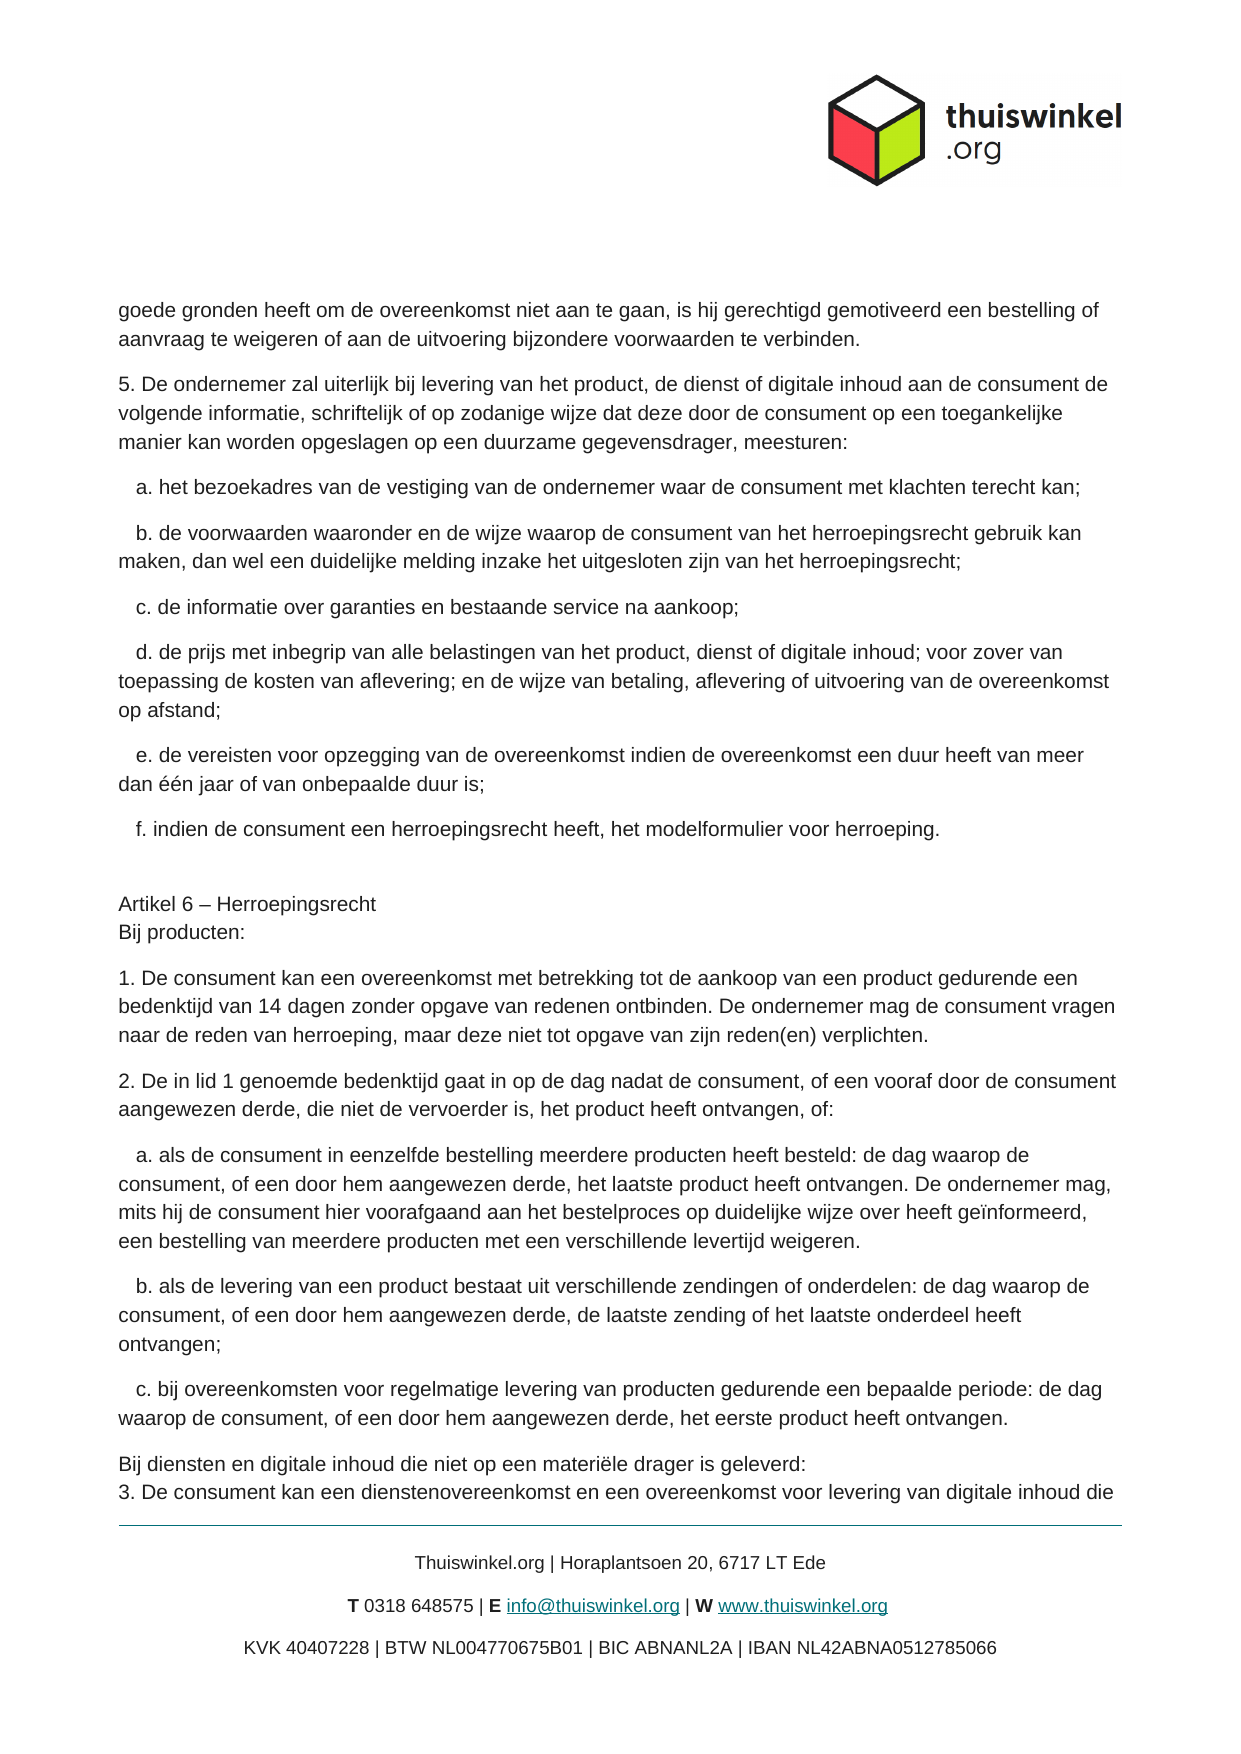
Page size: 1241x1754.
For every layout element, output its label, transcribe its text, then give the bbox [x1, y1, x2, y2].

text Artikel 6 – Herroepingsrecht Bij producten: [118, 863, 1122, 944]
text a. het bezoekadres van de vestiging van de ondernemer waar de consument met klachten terecht kan; [118, 475, 1122, 499]
text b. de voorwaarden waaronder en de wijze waarop de consument van het herroepingsrecht gebruik kan maken, dan wel een duidelijke melding inzake het uitgesloten zijn van het herroepingsrecht; [118, 521, 1122, 573]
picture [827, 73, 1123, 187]
text f. indien de consument een herroepingsrecht heeft, het modelformulier voor herroeping. [118, 817, 1122, 841]
text 2. De in lid 1 genoemde bedenktijd gaat in op de dag nadat de consument, of een vooraf door de consument aangewezen derde, die niet de vervoerder is, het product heeft ontvangen, of: [118, 1068, 1122, 1121]
text c. de informatie over garanties en bestaande service na aankoop; [118, 595, 1122, 619]
text c. bij overeenkomsten voor regelmatige levering van producten gedurende een bepaalde periode: de dag waarop de consument, of een door hem aangewezen derde, het eerste product heeft ontvangen. [118, 1377, 1122, 1430]
text a. als de consument in eenzelfde bestelling meerdere producten heeft besteld: de dag waarop de consument, of een door hem aangewezen derde, het laatste product heeft ontvangen. De ondernemer mag, mits hij de consument hier voorafgaand aan het bestelproces op duidelijke wijze over heeft geïnformeerd, een bestelling van meerdere producten met een verschillende levertijd weigeren. [118, 1143, 1122, 1253]
text 5. De ondernemer zal uiterlijk bij levering van het product, de dienst of digitale inhoud aan de consument de volgende informatie, schriftelijk of op zodanige wijze dat deze door de consument op een toegankelijke manier kan worden opgeslagen op een duurzame gegevensdrager, meesturen: [118, 372, 1122, 454]
text b. als de levering van een product bestaat uit verschillende zendingen of onderdelen: de dag waarop de consument, of een door hem aangewezen derde, de laatste zending of het laatste onderdeel heeft ontvangen; [118, 1274, 1122, 1356]
text 1. De consument kan een overeenkomst met betrekking tot de aankoop van een product gedurende een bedenktijd van 14 dagen zonder opgave van redenen ontbinden. De ondernemer mag de consument vragen naar de reden van herroeping, maar deze niet tot opgave van zijn reden(en) verplichten. [118, 966, 1122, 1047]
text e. de vereisten voor opzegging van de overeenkomst indien de overeenkomst een duur heeft van meer dan één jaar of van onbepaalde duur is; [118, 743, 1122, 796]
text d. de prijs met inbegrip van alle belastingen van het product, dienst of digitale inhoud; voor zover van toepassing de kosten van aflevering; en de wijze van betaling, aflevering of uitvoering van de overeenkomst op afstand; [118, 640, 1122, 722]
